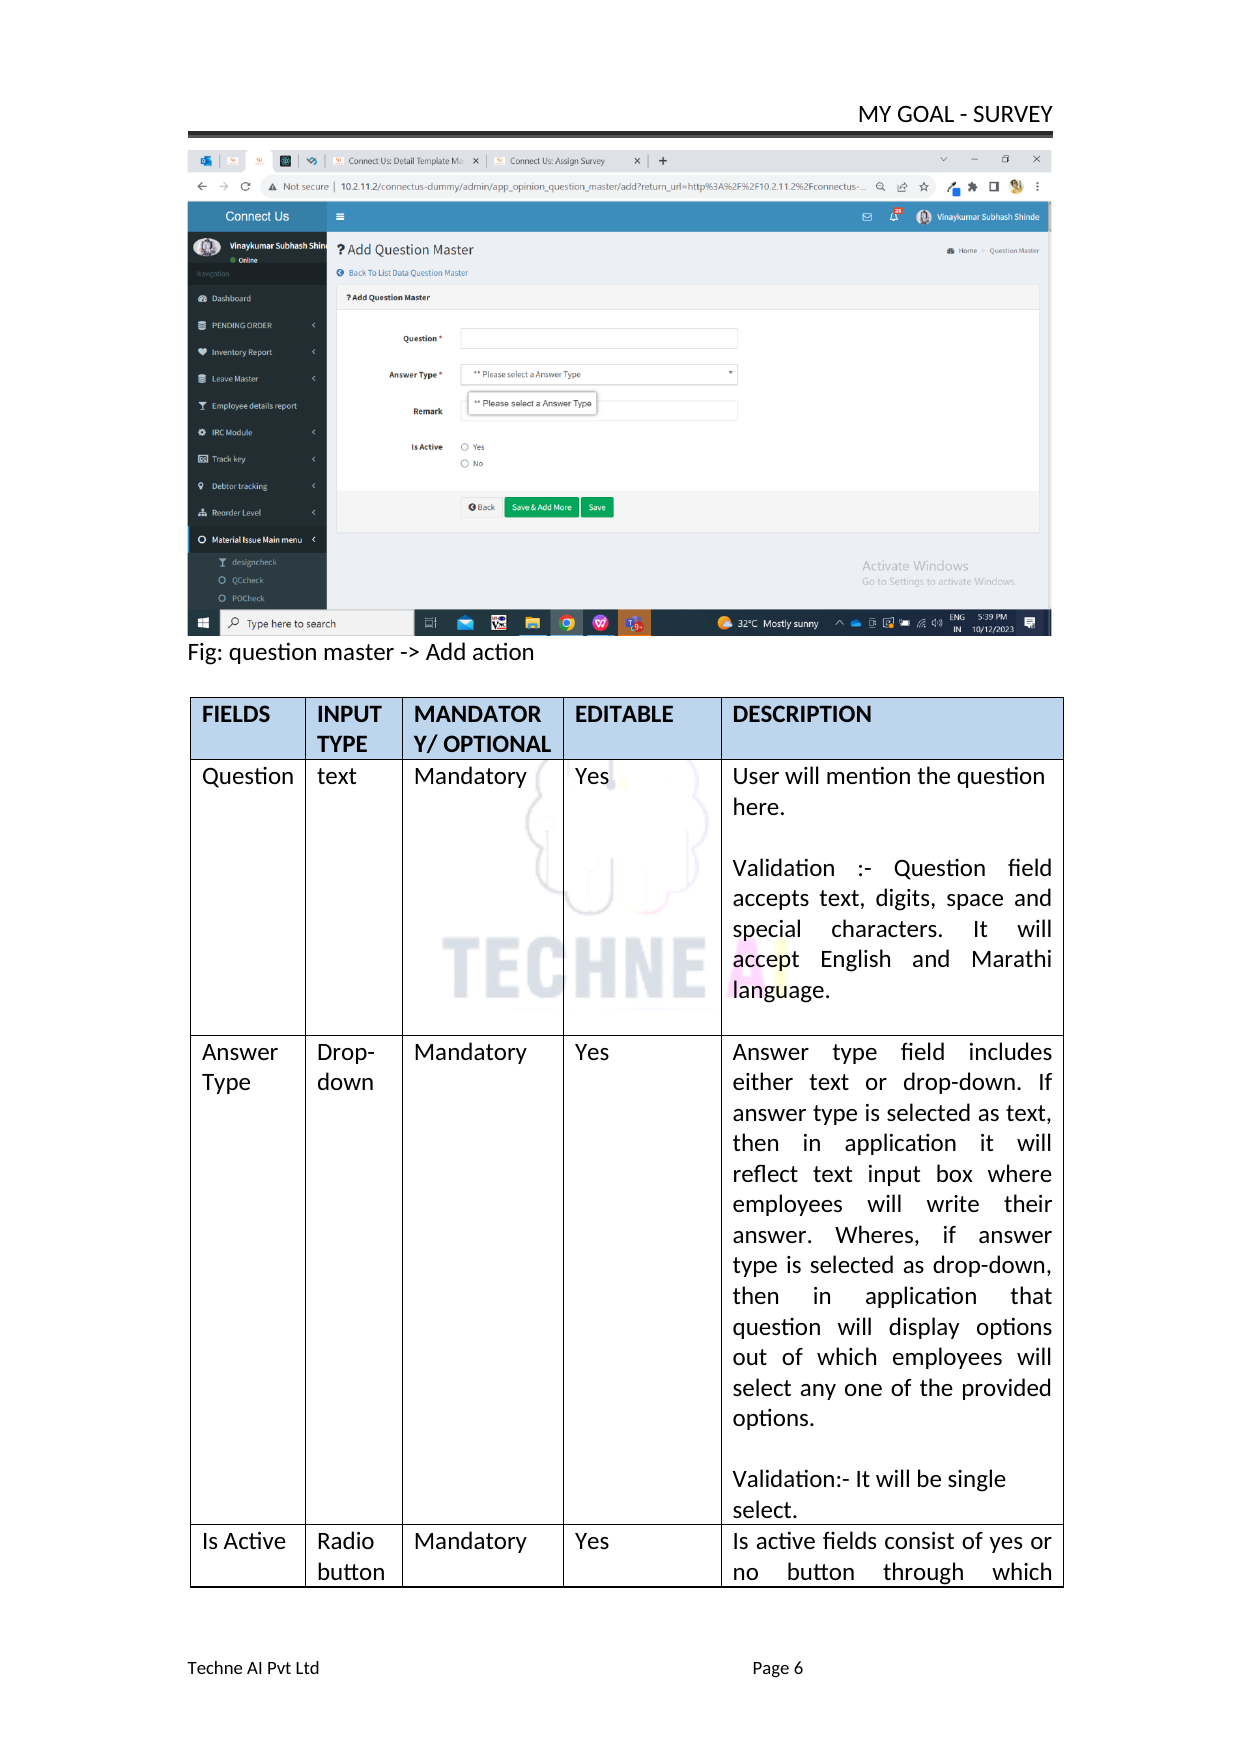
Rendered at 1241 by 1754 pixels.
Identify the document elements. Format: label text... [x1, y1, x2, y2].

table_cell Question [191, 760, 305, 1035]
text Fig: question master -> Add action [187, 636, 1053, 667]
table_header INPUT TYPE [306, 698, 402, 759]
table_cell Radio button [306, 1525, 402, 1586]
picture [187, 150, 1052, 636]
table_cell User will mention the question here. Validation :- Question field accepts text, digits, space and special characters. It will accept English and Marathi language. [722, 760, 1063, 1035]
table_header FIELDS [191, 698, 305, 759]
table_header DESCRIPTION [722, 698, 1063, 759]
table_header EDITABLE [564, 698, 721, 759]
table_cell Answer Type [191, 1036, 305, 1524]
table_cell Mandatory [403, 1525, 563, 1586]
table_cell Drop-down [306, 1036, 402, 1524]
table_cell Yes [564, 760, 721, 1035]
table_cell Is Active [191, 1525, 305, 1586]
table_cell Yes [564, 1036, 721, 1524]
table_cell Yes [564, 1525, 721, 1586]
table_cell text [306, 760, 402, 1035]
table_cell Mandatory [403, 760, 563, 1035]
table_header MANDATORY/ OPTIONAL [403, 698, 563, 759]
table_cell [722, 1525, 1063, 1586]
table_cell Mandatory [403, 1036, 563, 1524]
table_cell Answer type field includes either text or drop-down. If answer type is selected as text, then in application it will reflect text input box where employees will write their answer. Wheres, if answer type is selected as drop-down, then in application that question will display options out of which employees will select any one of the provided options. Validation:- It will be single select. [722, 1036, 1063, 1524]
